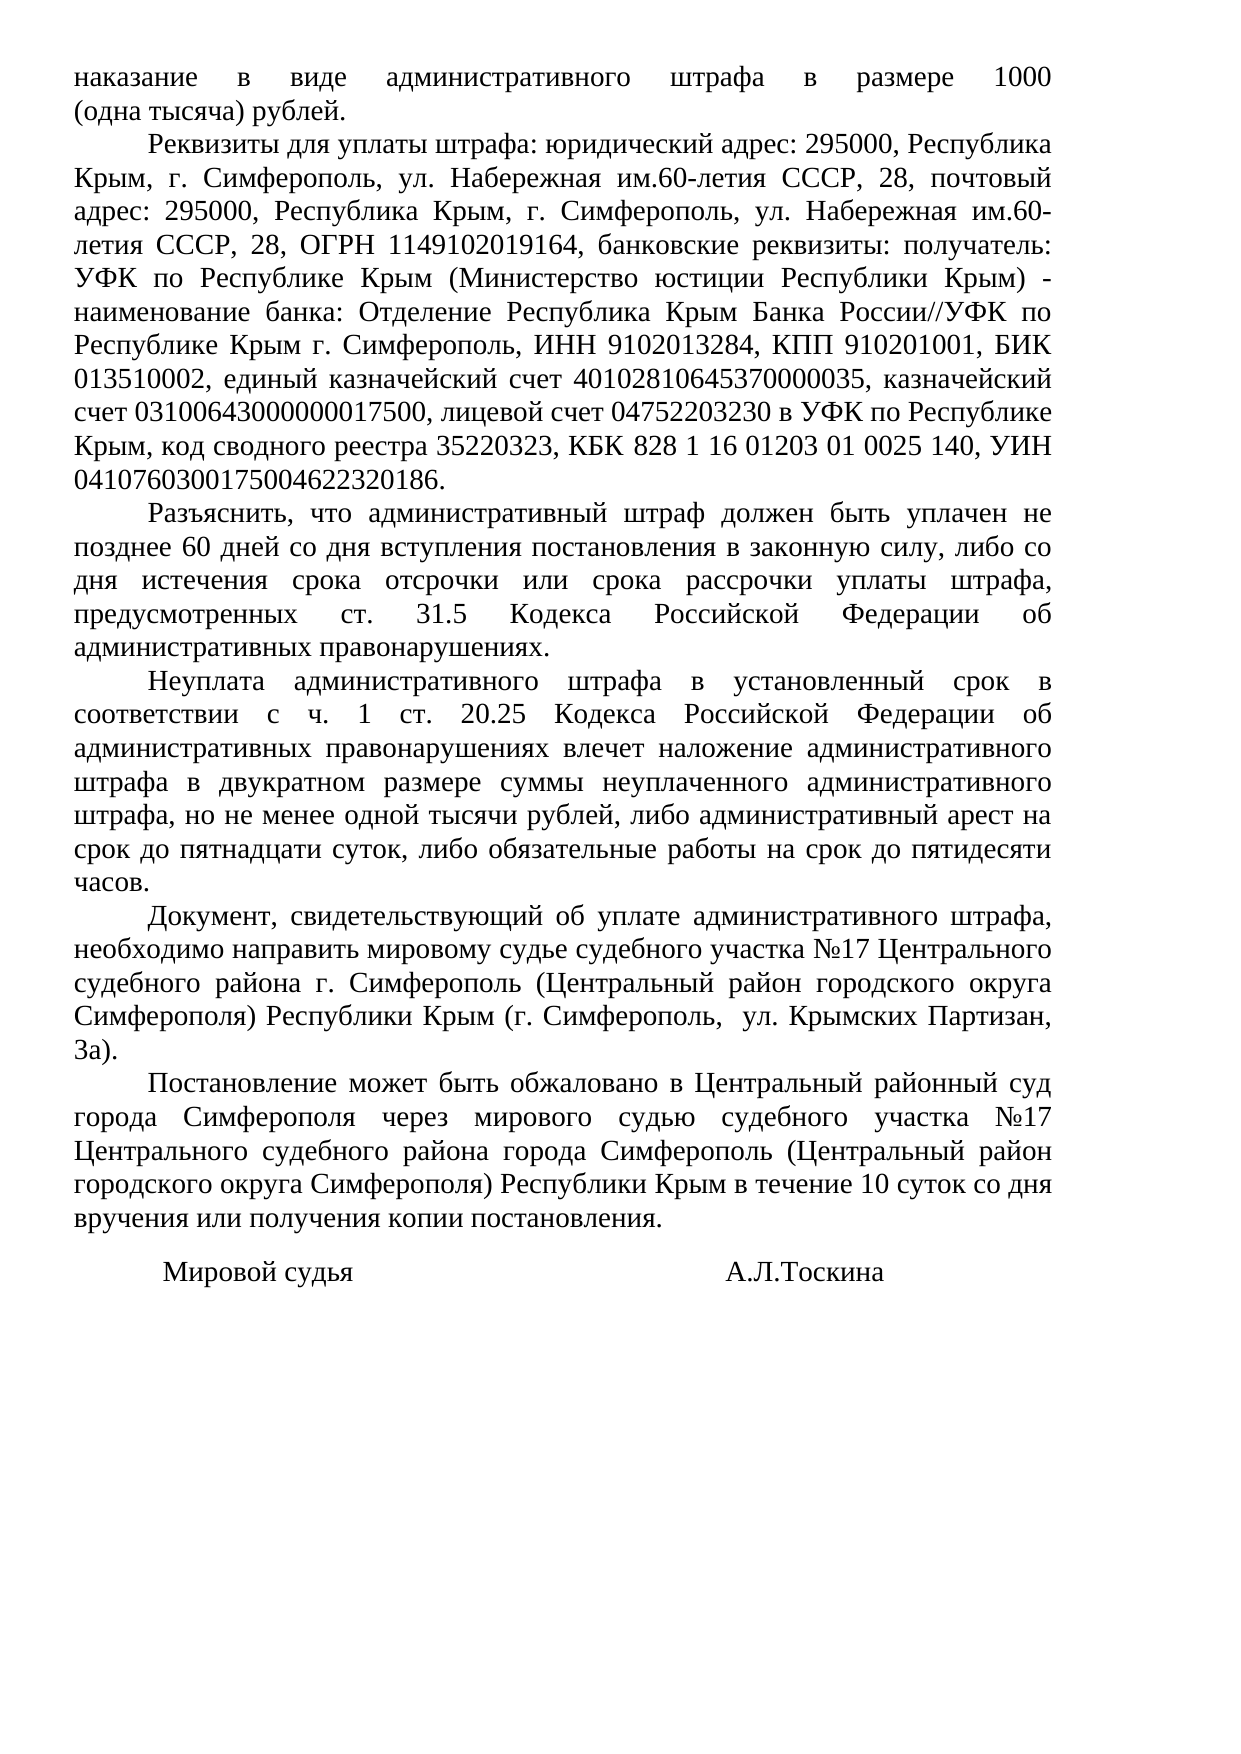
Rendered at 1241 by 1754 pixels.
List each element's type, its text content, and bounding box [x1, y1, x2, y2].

text Разъяснить, что административный штраф должен быть уплачен не позднее 60 дней со дня вступления постановления в законную силу, либо со дня истечения срока отсрочки или срока рассрочки уплаты штрафа, предусмотренных ст. 31.5 Кодекса Российской Федерации об административных правонарушениях. [74, 495, 1053, 663]
text Мировой судья А.Л.Тоскина [74, 1254, 1053, 1288]
text Документ, свидетельствующий об уплате административного штрафа, необходимо направить мировому судье судебного участка №17 Центрального судебного района г. Симферополь (Центральный район городского округа Симферополя) Республики Крым (г. Симферополь, ул. Крымских Партизан, 3а). [74, 898, 1053, 1066]
text Реквизиты для уплаты штрафа: юридический адрес: 295000, Республика Крым, г. Симферополь, ул. Набережная им.60-летия СССР, 28, почтовый адрес: 295000, Республика Крым, г. Симферополь, ул. Набережная им.60-летия СССР, 28, ОГРН 1149102019164, банковские реквизиты: получатель: УФК по Республике Крым (Министерство юстиции Республики Крым) - наименование банка: Отделение Республика Крым Банка России//УФК по Республике Крым г. Симферополь, ИНН 9102013284, КПП 910201001, БИК 013510002, единый казначейский счет 40102810645370000035, казначейский счет 03100643000000017500, лицевой счет 04752203230 в УФК по Республике Крым, код сводного реестра 35220323, КБК 828 1 16 01203 01 0025 140, УИН 0410760300175004622320186. [74, 126, 1053, 495]
text Постановление может быть обжаловано в Центральный районный суд города Симферополя через мирового судью судебного участка №17 Центрального судебного района города Симферополь (Центральный район городского округа Симферополя) Республики Крым в течение 10 суток со дня вручения или получения копии постановления. [74, 1066, 1053, 1233]
text Неуплата административного штрафа в установленный срок в соответствии с ч. 1 ст. 20.25 Кодекса Российской Федерации об административных правонарушениях влечет наложение административного штрафа в двукратном размере суммы неуплаченного административного штрафа, но не менее одной тысячи рублей, либо административный арест на срок до пятнадцати суток, либо обязательные работы на срок до пятидесяти часов. [74, 663, 1053, 898]
